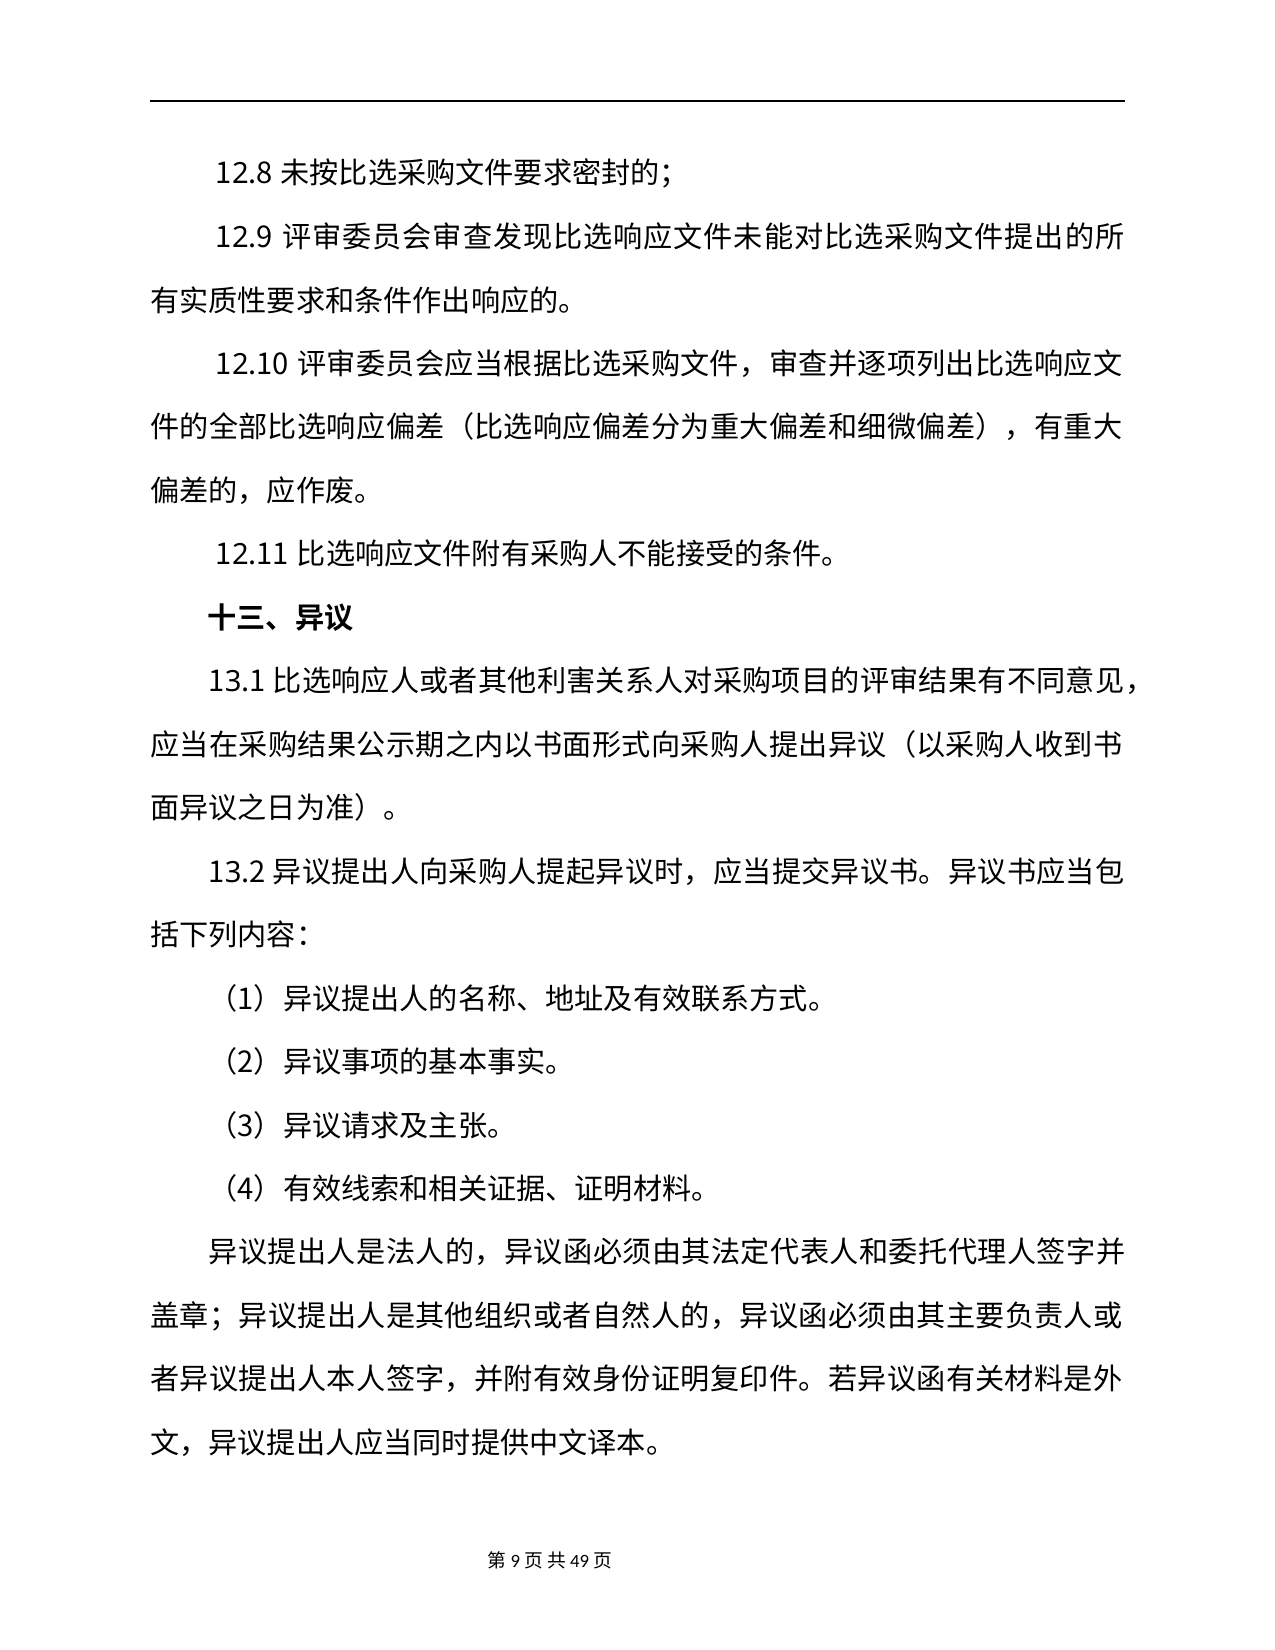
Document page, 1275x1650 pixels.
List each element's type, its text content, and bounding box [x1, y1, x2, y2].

text 12.11 比选响应文件附有采购人不能接受的条件。 [150, 531, 1125, 573]
text 12.8 未按比选采购文件要求密封的； [150, 150, 1125, 192]
text 13.1 比选响应人或者其他利害关系人对采购项目的评审结果有不同意见，应当在采购结果公示期之内以书面形式向采购人提出异议（以采购人收到书面异议之日为准）。 [150, 658, 1125, 827]
text （4）有效线索和相关证据、证明材料。 [150, 1166, 1125, 1208]
text 12.10 评审委员会应当根据比选采购文件，审查并逐项列出比选响应文件的全部比选响应偏差（比选响应偏差分为重大偏差和细微偏差），有重大偏差的，应作废。 [150, 341, 1125, 510]
text 异议提出人是法人的，异议函必须由其法定代表人和委托代理人签字并盖章；异议提出人是其他组织或者自然人的，异议函必须由其主要负责人或者异议提出人本人签字，并附有效身份证明复印件。若异议函有关材料是外文，异议提出人应当同时提供中文译本。 [150, 1229, 1125, 1462]
text （2）异议事项的基本事实。 [150, 1039, 1125, 1081]
text 十三、异议 [150, 594, 1125, 637]
text 13.2 异议提出人向采购人提起异议时，应当提交异议书。异议书应当包括下列内容： [150, 848, 1125, 954]
text 12.9 评审委员会审查发现比选响应文件未能对比选采购文件提出的所有实质性要求和条件作出响应的。 [150, 213, 1125, 319]
text （1）异议提出人的名称、地址及有效联系方式。 [150, 975, 1125, 1018]
text （3）异议请求及主张。 [150, 1102, 1125, 1144]
